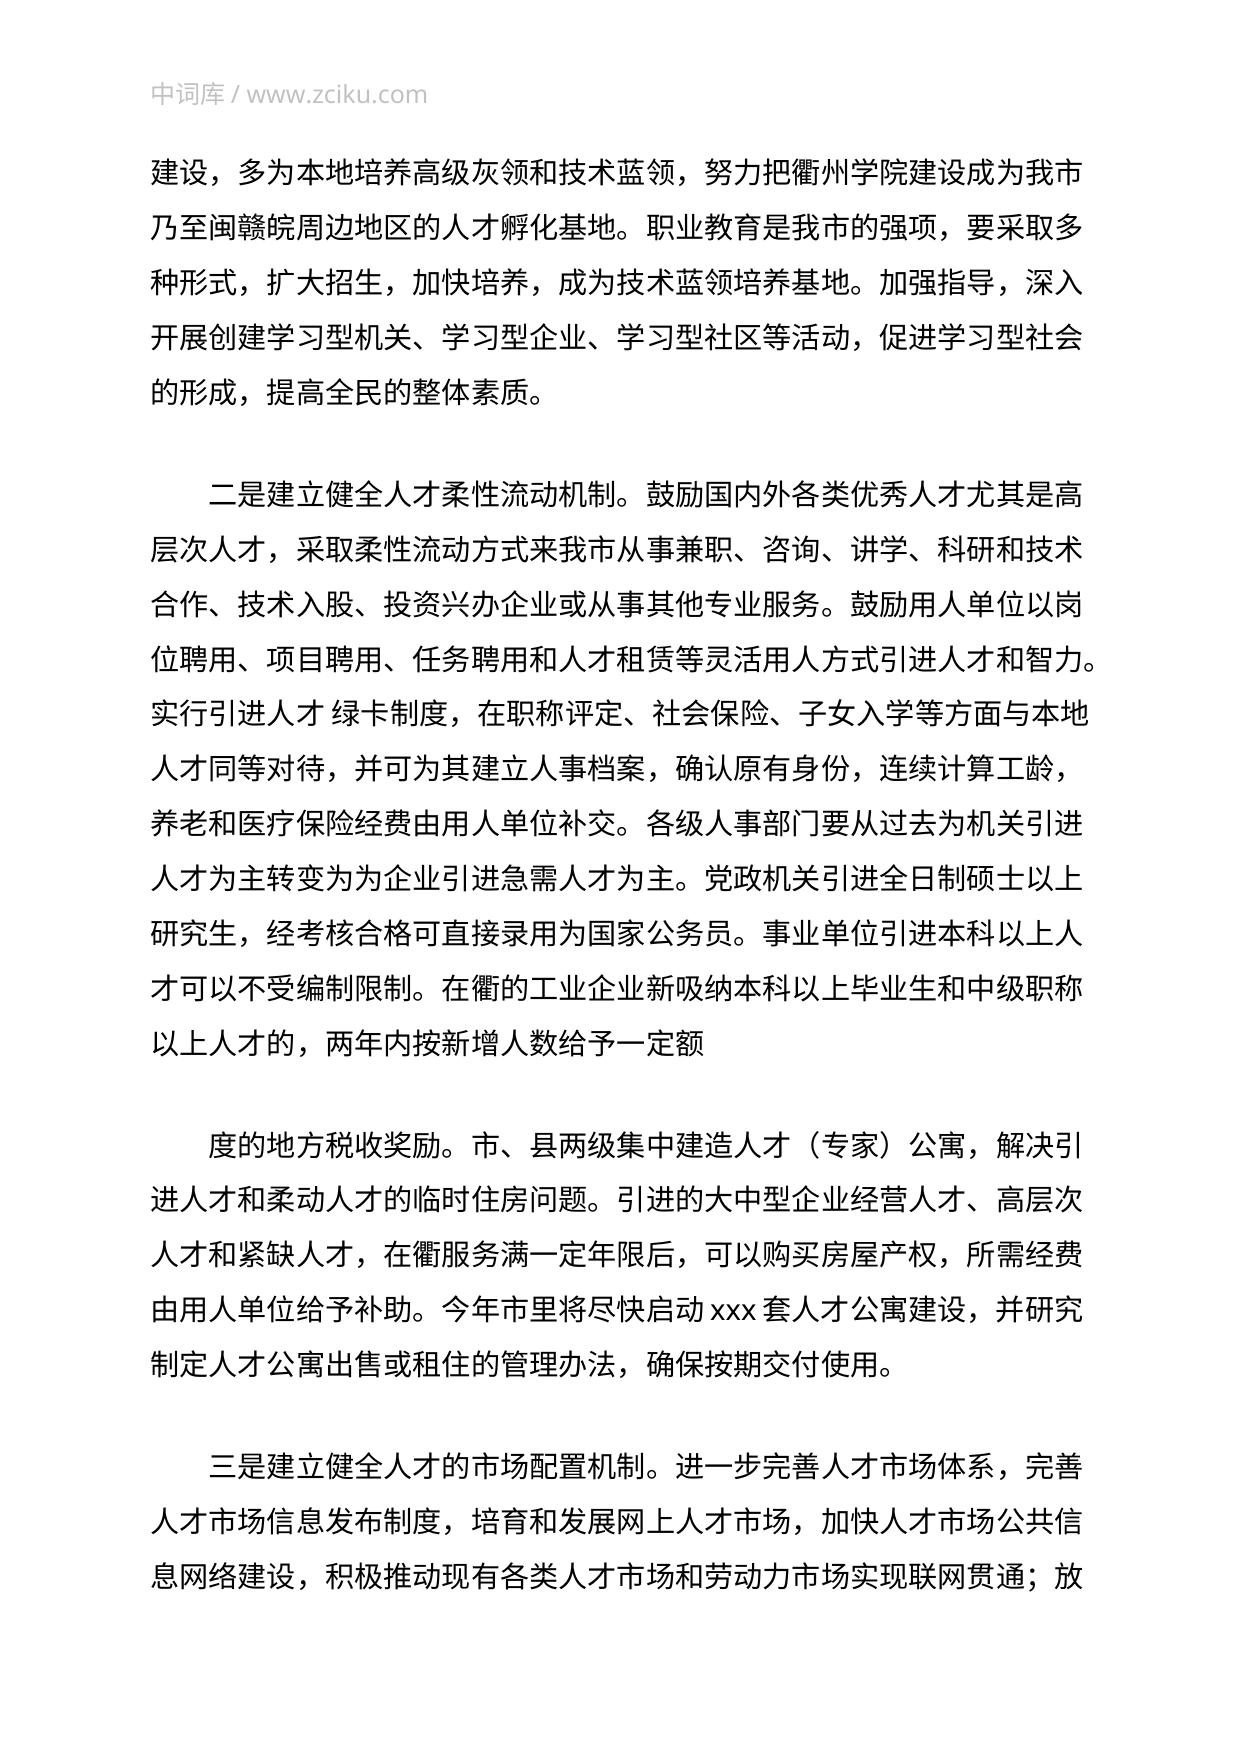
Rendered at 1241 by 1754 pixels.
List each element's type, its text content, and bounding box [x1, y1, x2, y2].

text 二是建立健全人才柔性流动机制。鼓励国内外各类优秀人才尤其是高层次人才，采取柔性流动方式来我市从事兼职、咨询、讲学、科研和技术合作、技术入股、投资兴办企业或从事其他专业服务。鼓励用人单位以岗位聘用、项目聘用、任务聘用和人才租赁等灵活用人方式引进人才和智力。实行引进人才 绿卡制度，在职称评定、社会保险、子女入学等方面与本地人才同等对待，并可为其建立人事档案，确认原有身份，连续计算工龄，养老和医疗保险经费由用人单位补交。各级人事部门要从过去为机关引进人才为主转变为为企业引进急需人才为主。党政机关引进全日制硕士以上研究生，经考核合格可直接录用为国家公务员。事业单位引进本科以上人才可以不受编制限制。在衢的工业企业新吸纳本科以上毕业生和中级职称以上人才的，两年内按新增人数给予一定额 [150, 471, 1090, 1063]
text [150, 150, 1090, 412]
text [150, 1443, 1090, 1596]
text 度的地方税收奖励。市、县两级集中建造人才（专家）公寓，解决引进人才和柔动人才的临时住房问题。引进的大中型企业经营人才、高层次人才和紧缺人才，在衢服务满一定年限后，可以购买房屋产权，所需经费由用人单位给予补助。今年市里将尽快启动xxx套人才公寓建设，并研究制定人才公寓出售或租住的管理办法，确保按期交付使用。 [150, 1122, 1090, 1384]
